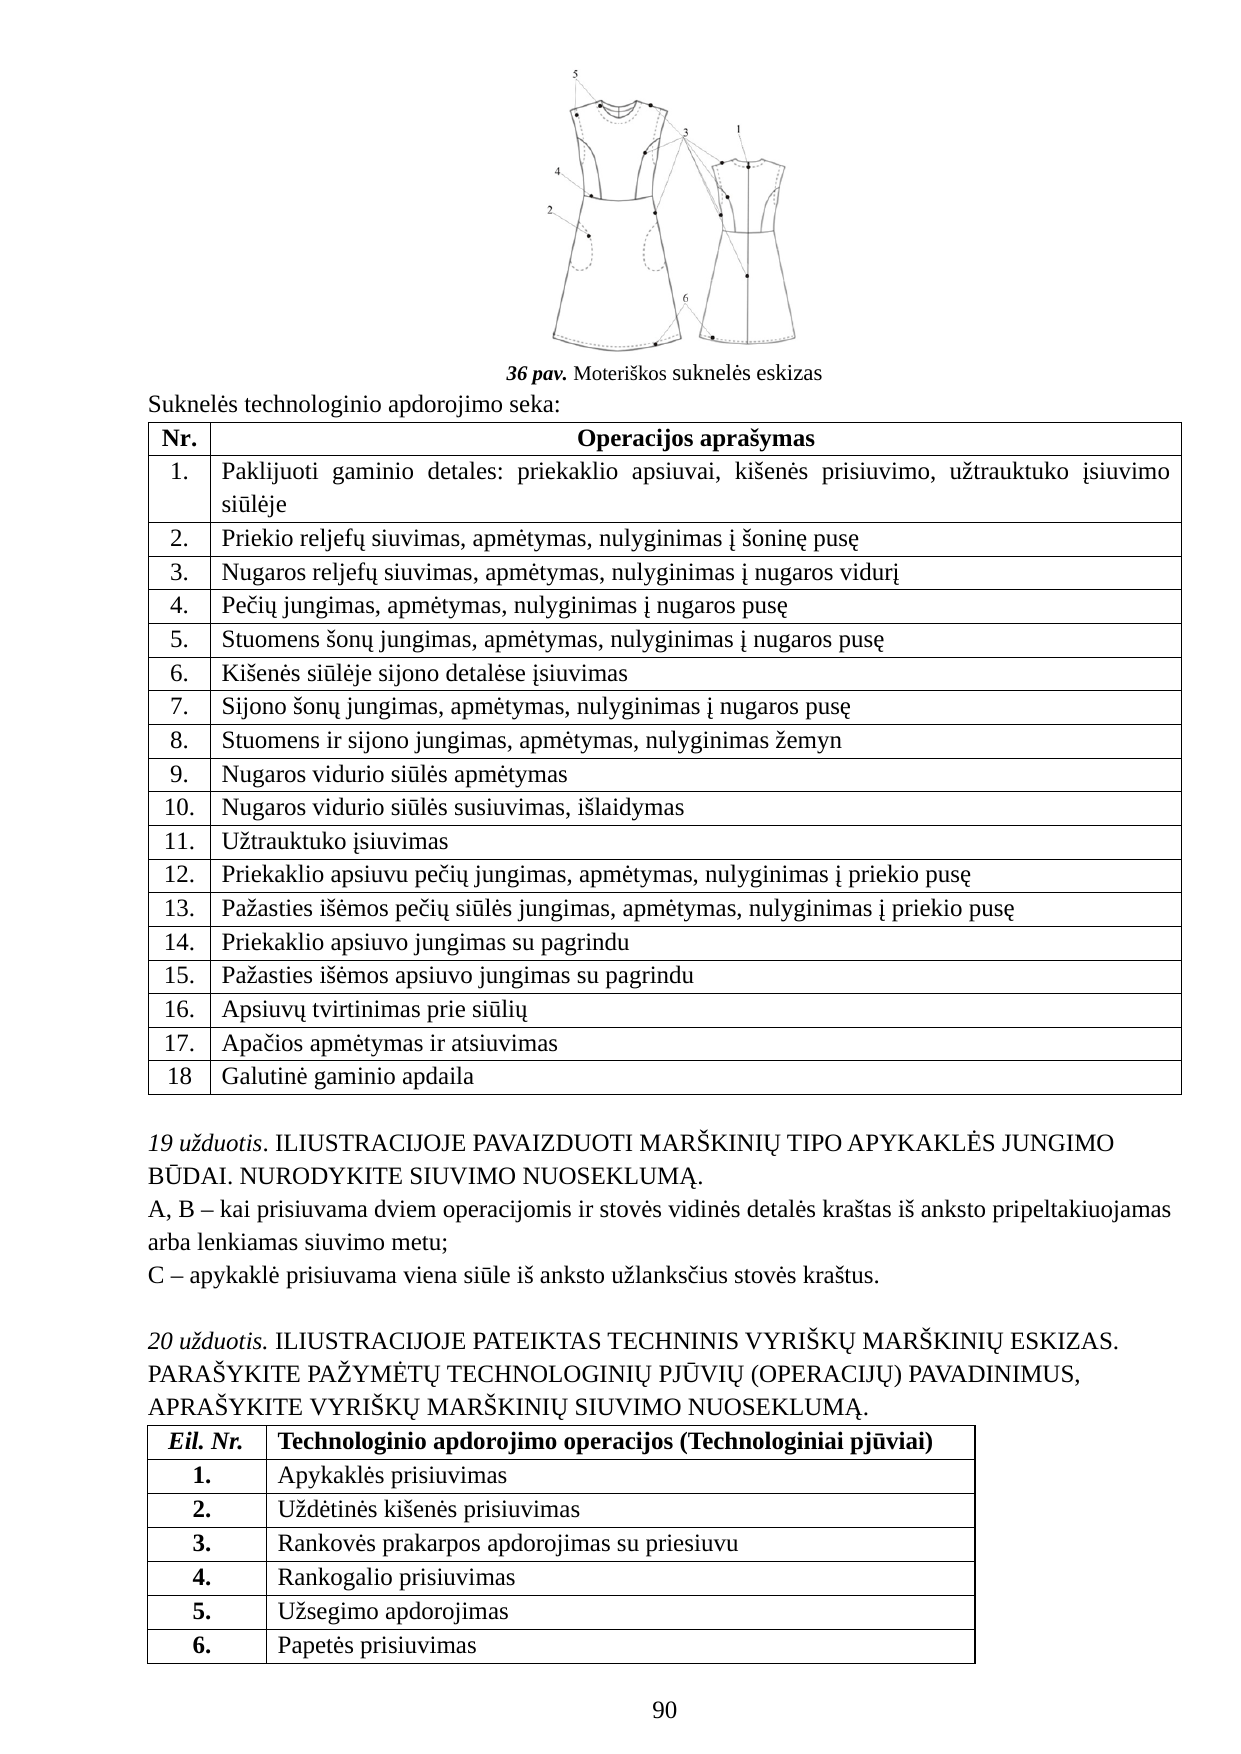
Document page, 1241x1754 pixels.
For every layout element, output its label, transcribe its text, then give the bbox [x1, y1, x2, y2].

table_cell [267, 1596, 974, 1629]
text 36 pav. Moteriškos suknelės eskizas [148, 358, 1181, 385]
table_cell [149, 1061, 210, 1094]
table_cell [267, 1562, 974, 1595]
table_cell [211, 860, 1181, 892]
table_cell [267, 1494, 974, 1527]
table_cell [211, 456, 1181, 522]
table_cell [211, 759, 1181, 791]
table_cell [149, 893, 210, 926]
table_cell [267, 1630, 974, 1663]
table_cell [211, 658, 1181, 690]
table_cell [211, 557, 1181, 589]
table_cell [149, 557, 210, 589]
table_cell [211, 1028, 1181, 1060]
picture [530, 59, 799, 355]
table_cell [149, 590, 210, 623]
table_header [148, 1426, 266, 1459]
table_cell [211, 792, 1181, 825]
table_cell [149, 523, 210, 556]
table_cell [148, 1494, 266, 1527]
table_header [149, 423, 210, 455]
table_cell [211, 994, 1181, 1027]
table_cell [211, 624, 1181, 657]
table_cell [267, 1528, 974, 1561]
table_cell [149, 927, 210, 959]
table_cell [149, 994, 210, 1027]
text A, B – kai prisiuvama dviem operacijomis ir stovės vidinės detalės kraštas iš anksto pripeltakiuojamas arba lenkiamas siuvimo metu; [148, 1194, 1181, 1256]
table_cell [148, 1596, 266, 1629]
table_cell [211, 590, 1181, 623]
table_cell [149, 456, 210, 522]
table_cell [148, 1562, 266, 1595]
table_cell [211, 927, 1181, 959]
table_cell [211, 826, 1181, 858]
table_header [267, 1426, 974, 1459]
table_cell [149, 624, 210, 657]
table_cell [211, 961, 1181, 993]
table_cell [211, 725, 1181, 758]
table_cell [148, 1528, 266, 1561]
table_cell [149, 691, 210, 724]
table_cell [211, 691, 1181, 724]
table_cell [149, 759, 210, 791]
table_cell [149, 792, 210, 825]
text Suknelės technologinio apdorojimo seka: [148, 389, 1181, 417]
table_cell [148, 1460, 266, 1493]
text C – apykaklė prisiuvama viena siūle iš anksto užlanksčius stovės kraštus. [148, 1260, 1181, 1289]
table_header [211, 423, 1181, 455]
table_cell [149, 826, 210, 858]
text 19 užduotis. ILIUSTRACIJOJE PAVAIZDUOTI MARŠKINIŲ TIPO APYKAKLĖS JUNGIMO BŪDAI. NURODYKITE SIUVIMO NUOSEKLUMĄ. [148, 1128, 1181, 1190]
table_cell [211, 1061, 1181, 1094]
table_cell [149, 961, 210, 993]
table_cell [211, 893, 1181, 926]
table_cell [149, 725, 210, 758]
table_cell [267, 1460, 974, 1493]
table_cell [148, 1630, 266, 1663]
text 20 užduotis. ILIUSTRACIJOJE PATEIKTAS TECHNINIS VYRIŠKŲ MARŠKINIŲ ESKIZAS. PARAŠYKITE PAŽYMĖTŲ TECHNOLOGINIŲ PJŪVIŲ (OPERACIJŲ) PAVADINIMUS, APRAŠYKITE VYRIŠKŲ MARŠKINIŲ SIUVIMO NUOSEKLUMĄ. [148, 1326, 1181, 1421]
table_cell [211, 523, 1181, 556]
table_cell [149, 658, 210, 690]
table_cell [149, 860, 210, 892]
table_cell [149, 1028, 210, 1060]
